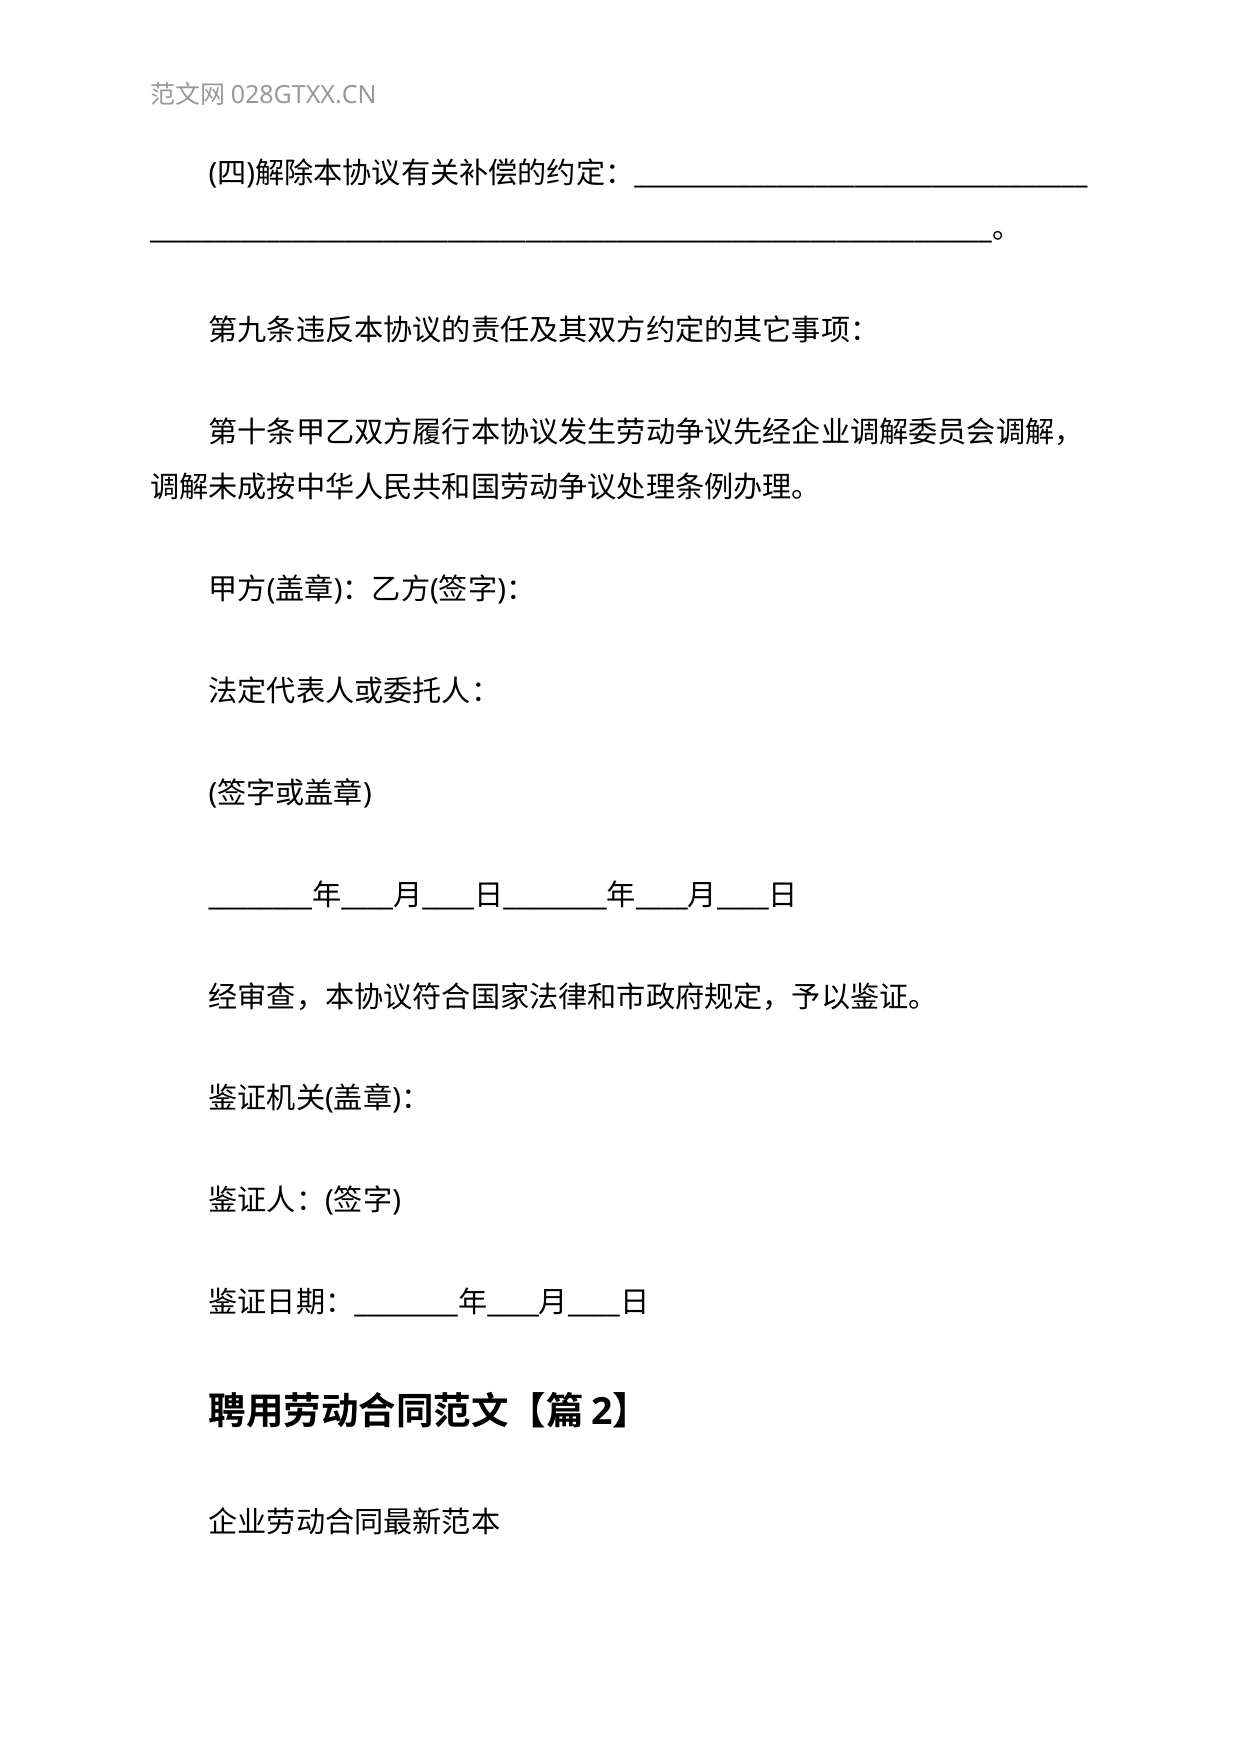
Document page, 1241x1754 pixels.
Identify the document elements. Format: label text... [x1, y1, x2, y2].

text 鉴证机关(盖章)： [150, 1075, 1090, 1117]
text 鉴证人：(签字) [150, 1177, 1090, 1219]
text 经审查，本协议符合国家法律和市政府规定，予以鉴证。 [150, 973, 1090, 1015]
text 鉴证日期：________年____月____日 [150, 1279, 1090, 1321]
text 聘用劳动合同范文【篇2】 [150, 1381, 1090, 1435]
text (四)解除本协议有关补偿的约定：____________________________________________________________________________________________________。 [150, 150, 1090, 247]
text 第十条甲乙双方履行本协议发生劳动争议先经企业调解委员会调解，调解未成按中华人民共和国劳动争议处理条例办理。 [150, 409, 1090, 506]
text 企业劳动合同最新范本 [150, 1498, 1090, 1541]
text 甲方(盖章)：乙方(签字)： [150, 565, 1090, 608]
text 法定代表人或委托人： [150, 667, 1090, 710]
text ________年____月____日________年____月____日 [150, 871, 1090, 913]
text (签字或盖章) [150, 769, 1090, 812]
text 第九条违反本协议的责任及其双方约定的其它事项： [150, 307, 1090, 349]
